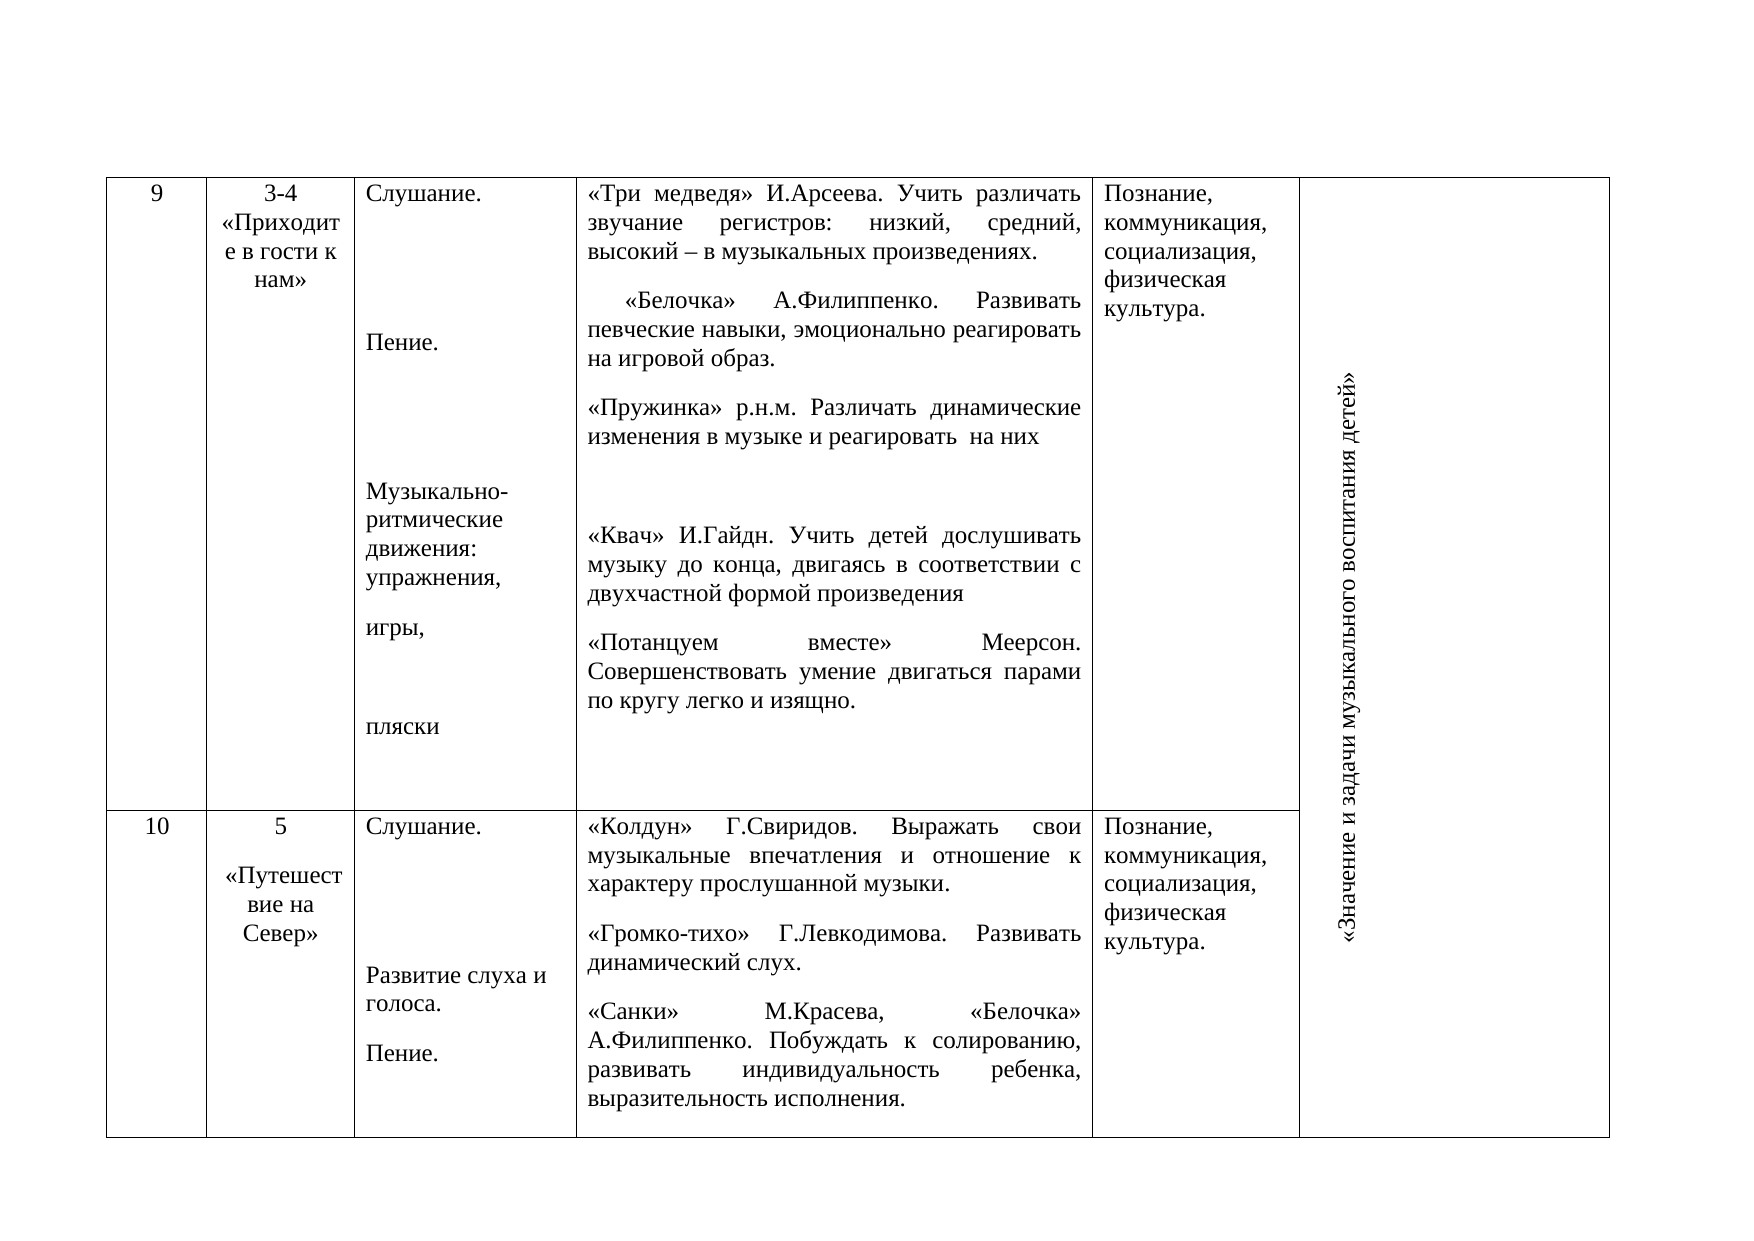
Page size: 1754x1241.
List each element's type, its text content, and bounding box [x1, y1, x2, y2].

table_cell Слушание. Пение. Музыкально-ритмические движения: упражнения, игры, пляски [355, 178, 576, 810]
table_cell 10 [107, 811, 206, 1137]
table_cell 3-4 «Приходите в гости к нам» [207, 178, 354, 810]
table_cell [1093, 811, 1299, 1137]
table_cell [355, 811, 576, 1137]
table_cell «Три медведя» И.Арсеева. Учить различать звучание регистров: низкий, средний, высокий – в музыкальных произведениях. «Белочка» А.Филиппенко. Развивать певческие навыки, эмоционально реагировать на игровой образ. «Пружинка» р.н.м. Различать динамические изменения в музыке и реагировать на них «Квач» И.Гайдн. Учить детей дослушивать музыку до конца, двигаясь в соответствии с двухчастной формой произведения «Потанцуем вместе» Меерсон. Совершенствовать умение двигаться парами по кругу легко и изящно. [577, 178, 1092, 810]
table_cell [577, 811, 1092, 1137]
table_cell 9 [107, 178, 206, 810]
table_cell Познание, коммуникация, социализация, физическая культура. [1093, 178, 1299, 810]
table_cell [207, 811, 354, 1137]
table_cell «Значение и задачи музыкального воспитания детей» [1300, 178, 1609, 1137]
